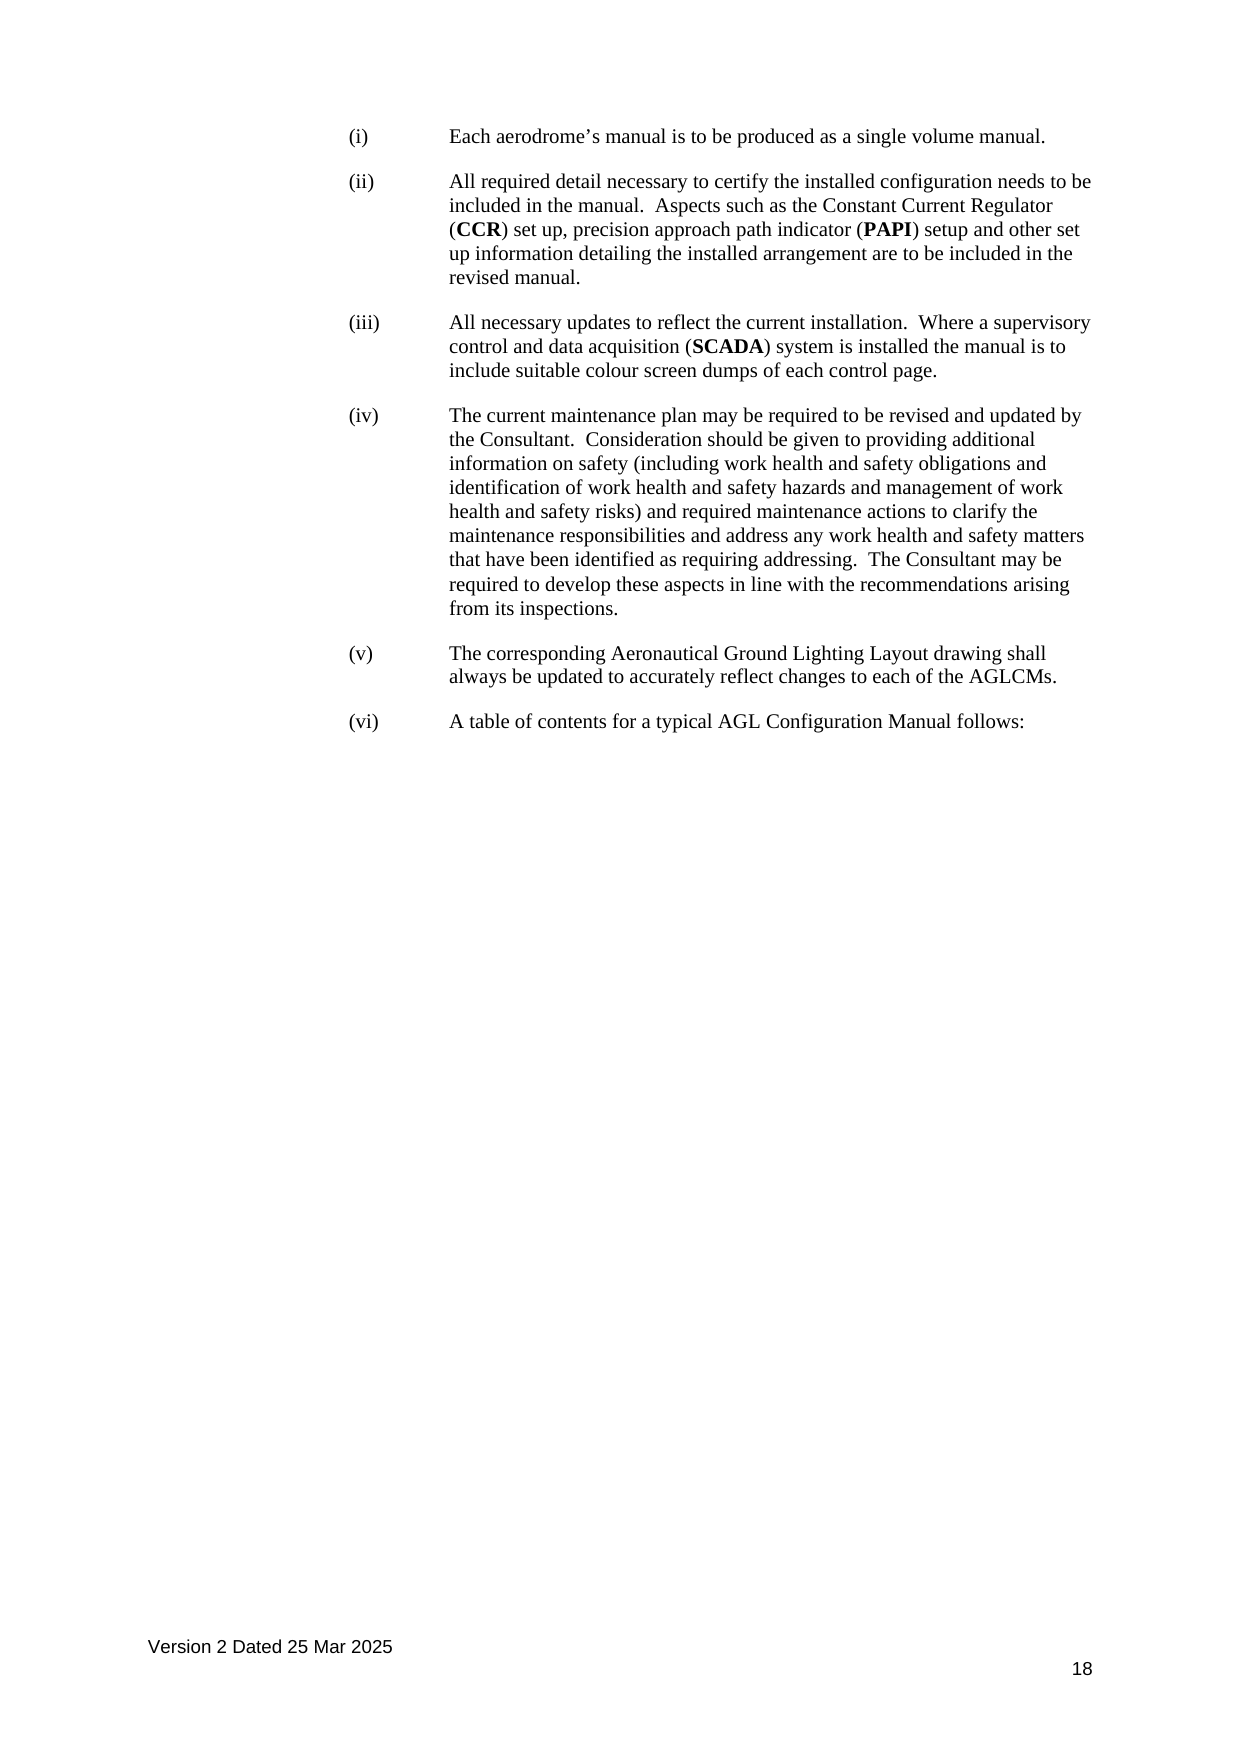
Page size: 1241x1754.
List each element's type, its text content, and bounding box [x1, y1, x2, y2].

list All necessary updates to reflect the current installation. Where a supervisory control and data acquisition (SCADA) system is installed the manual is to include suitable colour screen dumps of each control page. [348, 310, 1092, 382]
list The corresponding Aeronautical Ground Lighting Layout drawing shall always be updated to accurately reflect changes to each of the AGLCMs. [348, 640, 1092, 688]
list All required detail necessary to certify the installed configuration needs to be included in the manual. Aspects such as the Constant Current Regulator (CCR) set up, precision approach path indicator (PAPI) setup and other set up information detailing the installed arrangement are to be included in the revised manual. [348, 169, 1092, 289]
list Each aerodrome’s manual is to be produced as a single volume manual. [348, 124, 1092, 148]
list A table of contents for a typical AGL Configuration Manual follows: [348, 709, 1092, 733]
list The current maintenance plan may be required to be revised and updated by the Consultant. Consideration should be given to providing additional information on safety (including work health and safety obligations and identification of work health and safety hazards and management of work health and safety risks) and required maintenance actions to clarify the maintenance responsibilities and address any work health and safety matters that have been identified as requiring addressing. The Consultant may be required to develop these aspects in line with the recommendations arising from its inspections. [348, 403, 1092, 619]
